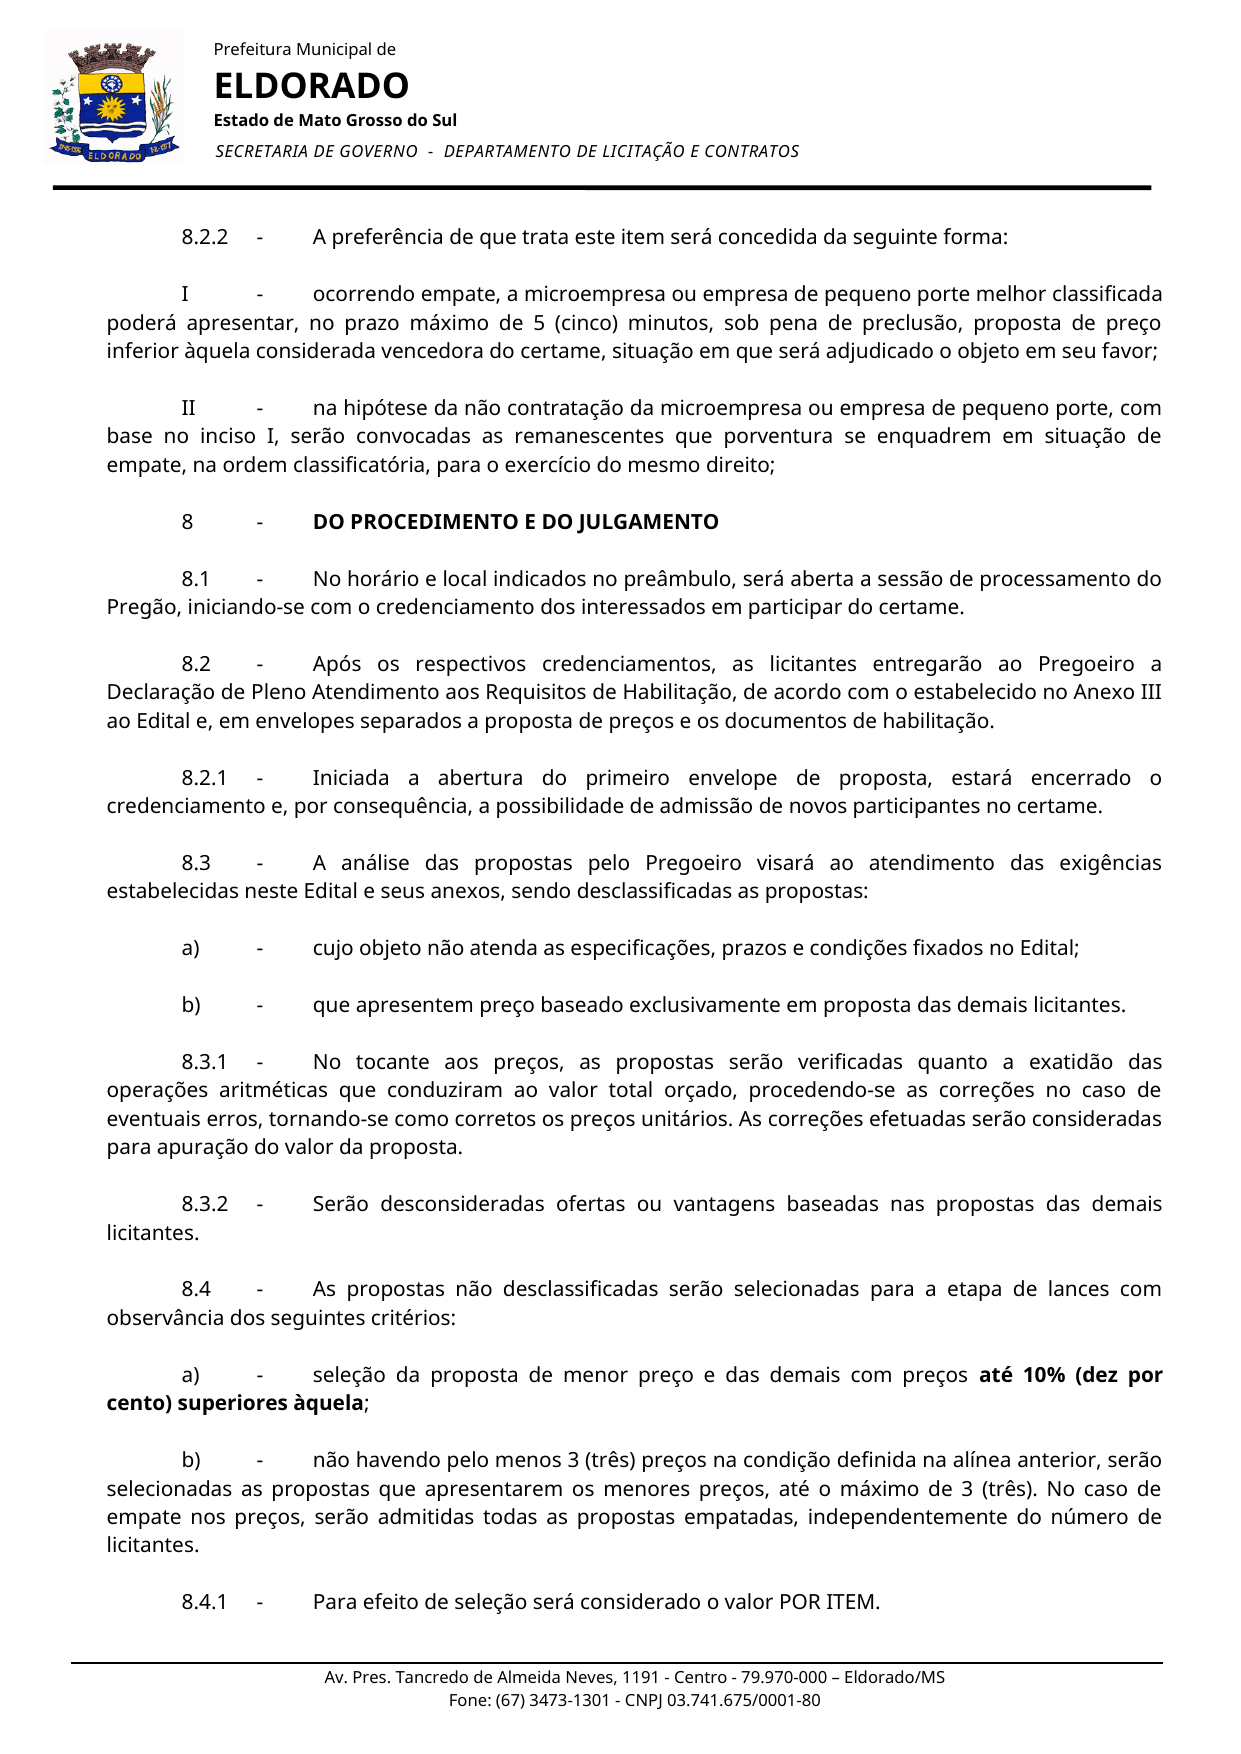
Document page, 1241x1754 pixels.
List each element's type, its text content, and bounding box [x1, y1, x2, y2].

text 8.4 - As propostas não desclassificadas serão selecionadas para a etapa de lances com observância dos seguintes critérios: [106, 1274, 1163, 1331]
text I - ocorrendo empate, a microempresa ou empresa de pequeno porte melhor classificada poderá apresentar, no prazo máximo de 5 (cinco) minutos, sob pena de preclusão, proposta de preço inferior àquela considerada vencedora do certame, situação em que será adjudicado o objeto em seu favor; [106, 279, 1163, 364]
text 8.3.2 - Serão desconsideradas ofertas ou vantagens baseadas nas propostas das demais licitantes. [106, 1189, 1163, 1246]
text a) - cujo objeto não atenda as especificações, prazos e condições fixados no Edital; [106, 933, 1163, 962]
text 8.2 - Após os respectivos credenciamentos, as licitantes entregarão ao Pregoeiro a Declaração de Pleno Atendimento aos Requisitos de Habilitação, de acordo com o estabelecido no Anexo III ao Edital e, em envelopes separados a proposta de preços e os documentos de habilitação. [106, 649, 1163, 734]
text II - na hipótese da não contratação da microempresa ou empresa de pequeno porte, com base no inciso I, serão convocadas as remanescentes que porventura se enquadrem em situação de empate, na ordem classificatória, para o exercício do mesmo direito; [106, 393, 1163, 478]
text 8.1 - No horário e local indicados no preâmbulo, será aberta a sessão de processamento do Pregão, iniciando-se com o credenciamento dos interessados em participar do certame. [106, 564, 1163, 621]
text 8.2.1 - Iniciada a abertura do primeiro envelope de proposta, estará encerrado o credenciamento e, por consequência, a possibilidade de admissão de novos participantes no certame. [106, 763, 1163, 819]
text 8.2.2 - A preferência de que trata este item será concedida da seguinte forma: [106, 222, 1163, 251]
text 8 - DO PROCEDIMENTO E DO JULGAMENTO [106, 507, 1163, 535]
text b) - que apresentem preço baseado exclusivamente em proposta das demais licitantes. [106, 990, 1163, 1019]
text 8.3.1 - No tocante aos preços, as propostas serão verificadas quanto a exatidão das operações aritméticas que conduziram ao valor total orçado, procedendo-se as correções no caso de eventuais erros, tornando-se como corretos os preços unitários. As correções efetuadas serão consideradas para apuração do valor da proposta. [106, 1047, 1163, 1161]
picture [43, 30, 184, 165]
text 8.3 - A análise das propostas pelo Pregoeiro visará ao atendimento das exigências estabelecidas neste Edital e seus anexos, sendo desclassificadas as propostas: [106, 848, 1163, 905]
text a) - seleção da proposta de menor preço e das demais com preços até 10% (dez por cento) superiores àquela; [106, 1360, 1163, 1417]
text 8.4.1 - Para efeito de seleção será considerado o valor POR ITEM. [106, 1587, 1163, 1616]
text b) - não havendo pelo menos 3 (três) preços na condição definida na alínea anterior, serão selecionadas as propostas que apresentarem os menores preços, até o máximo de 3 (três). No caso de empate nos preços, serão admitidas todas as propostas empatadas, independentemente do número de licitantes. [106, 1445, 1163, 1559]
